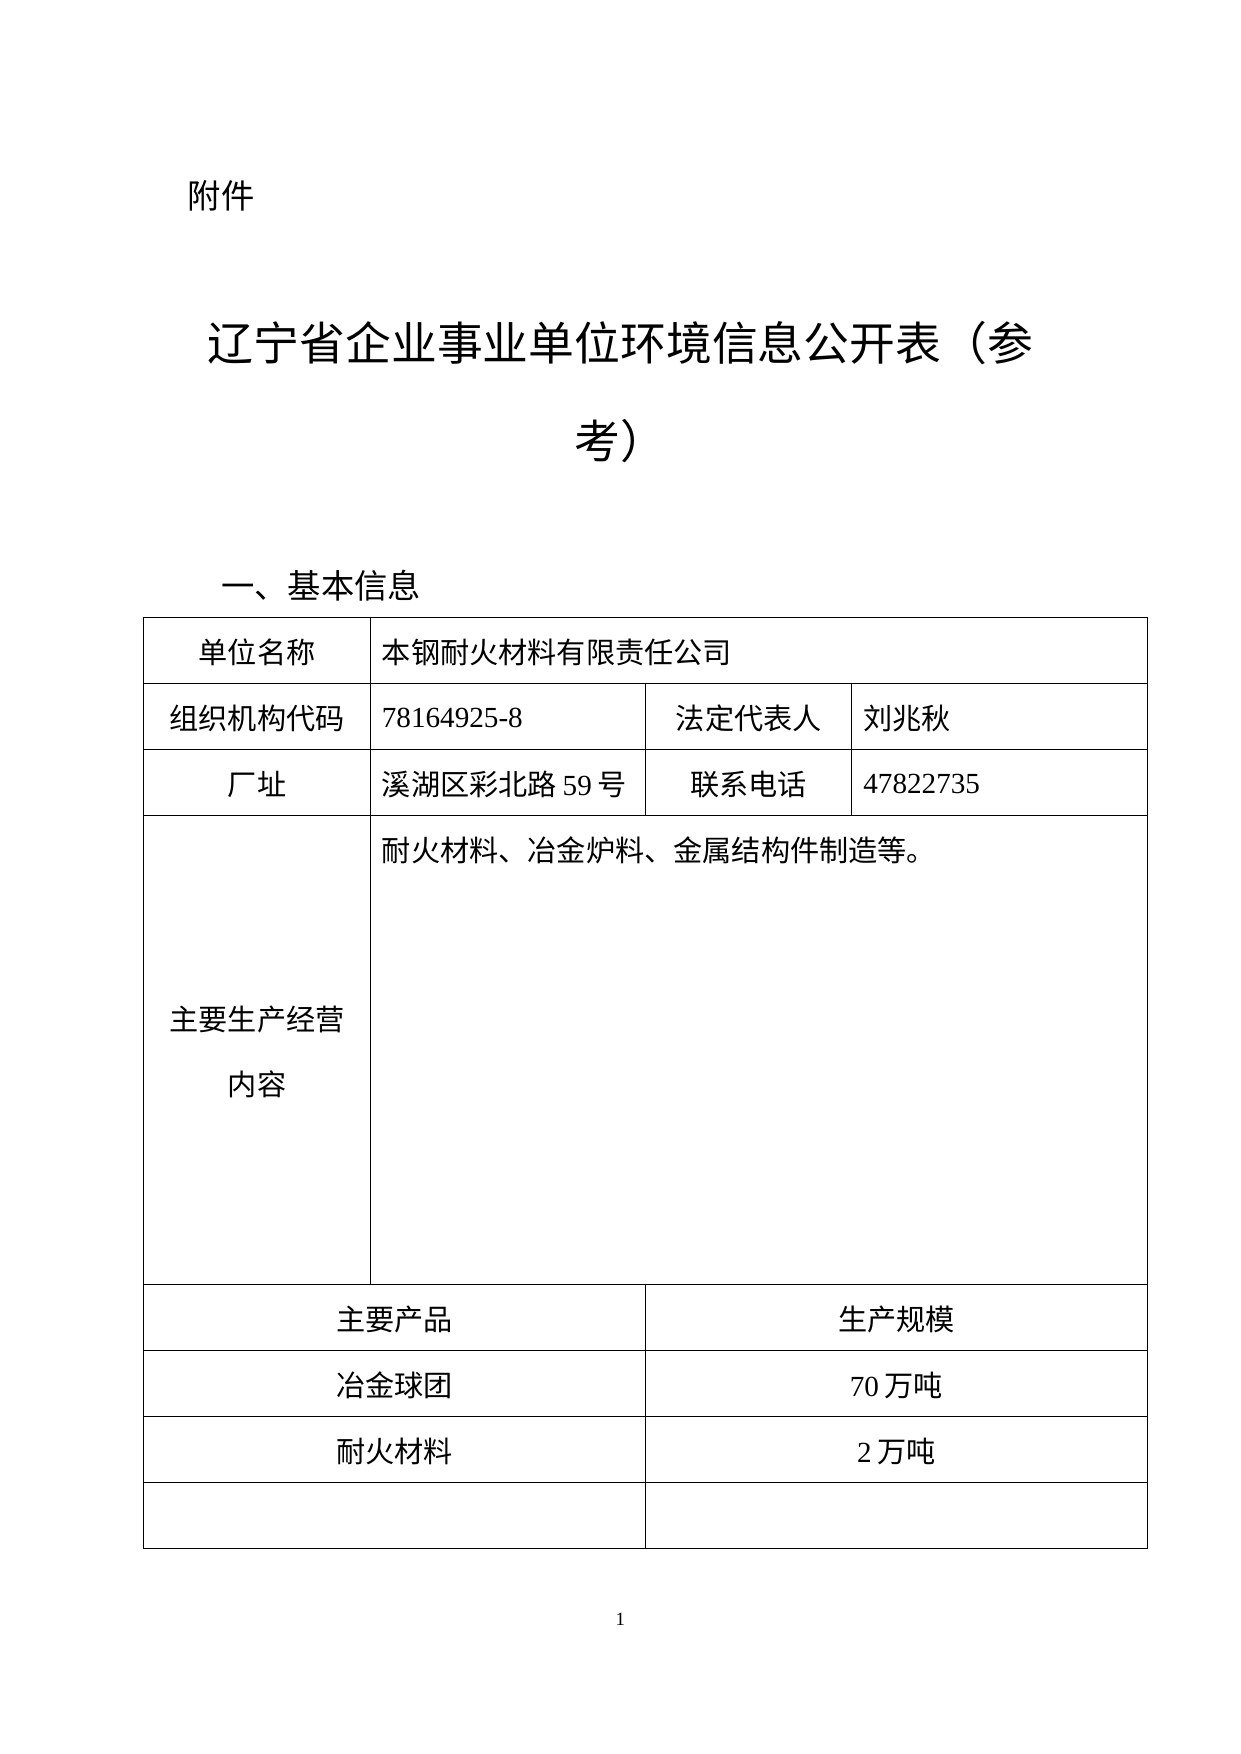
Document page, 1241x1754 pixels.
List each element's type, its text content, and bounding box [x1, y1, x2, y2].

table_cell 生产规模 [646, 1285, 1147, 1350]
text 附件 [187, 162, 1053, 227]
table_cell 47822735 [852, 750, 1147, 815]
table_cell 主要生产经营 内容 [144, 816, 370, 1284]
table_cell 厂址 [144, 750, 370, 815]
table_cell 耐火材料、冶金炉料、金属结构件制造等。 [371, 816, 1147, 1284]
table_cell 78164925-8 [371, 684, 645, 749]
table_cell 冶金球团 [144, 1351, 645, 1416]
table_cell 联系电话 [646, 750, 851, 815]
text 辽宁省企业事业单位环境信息公开表（参考） [187, 292, 1053, 487]
table_cell 溪湖区彩北路59号 [371, 750, 645, 815]
table_cell 2万吨 [646, 1417, 1147, 1482]
table_cell [646, 1483, 1147, 1548]
text 一、基本信息 [187, 552, 1053, 617]
table_cell 主要产品 [144, 1285, 645, 1350]
table_cell 70万吨 [646, 1351, 1147, 1416]
table_cell [144, 1483, 645, 1548]
table_cell 组织机构代码 [144, 684, 370, 749]
table_cell 耐火材料 [144, 1417, 645, 1482]
table_cell 刘兆秋 [852, 684, 1147, 749]
table_cell 法定代表人 [646, 684, 851, 749]
table_header 本钢耐火材料有限责任公司 [371, 618, 1147, 683]
table_header 单位名称 [144, 618, 370, 683]
